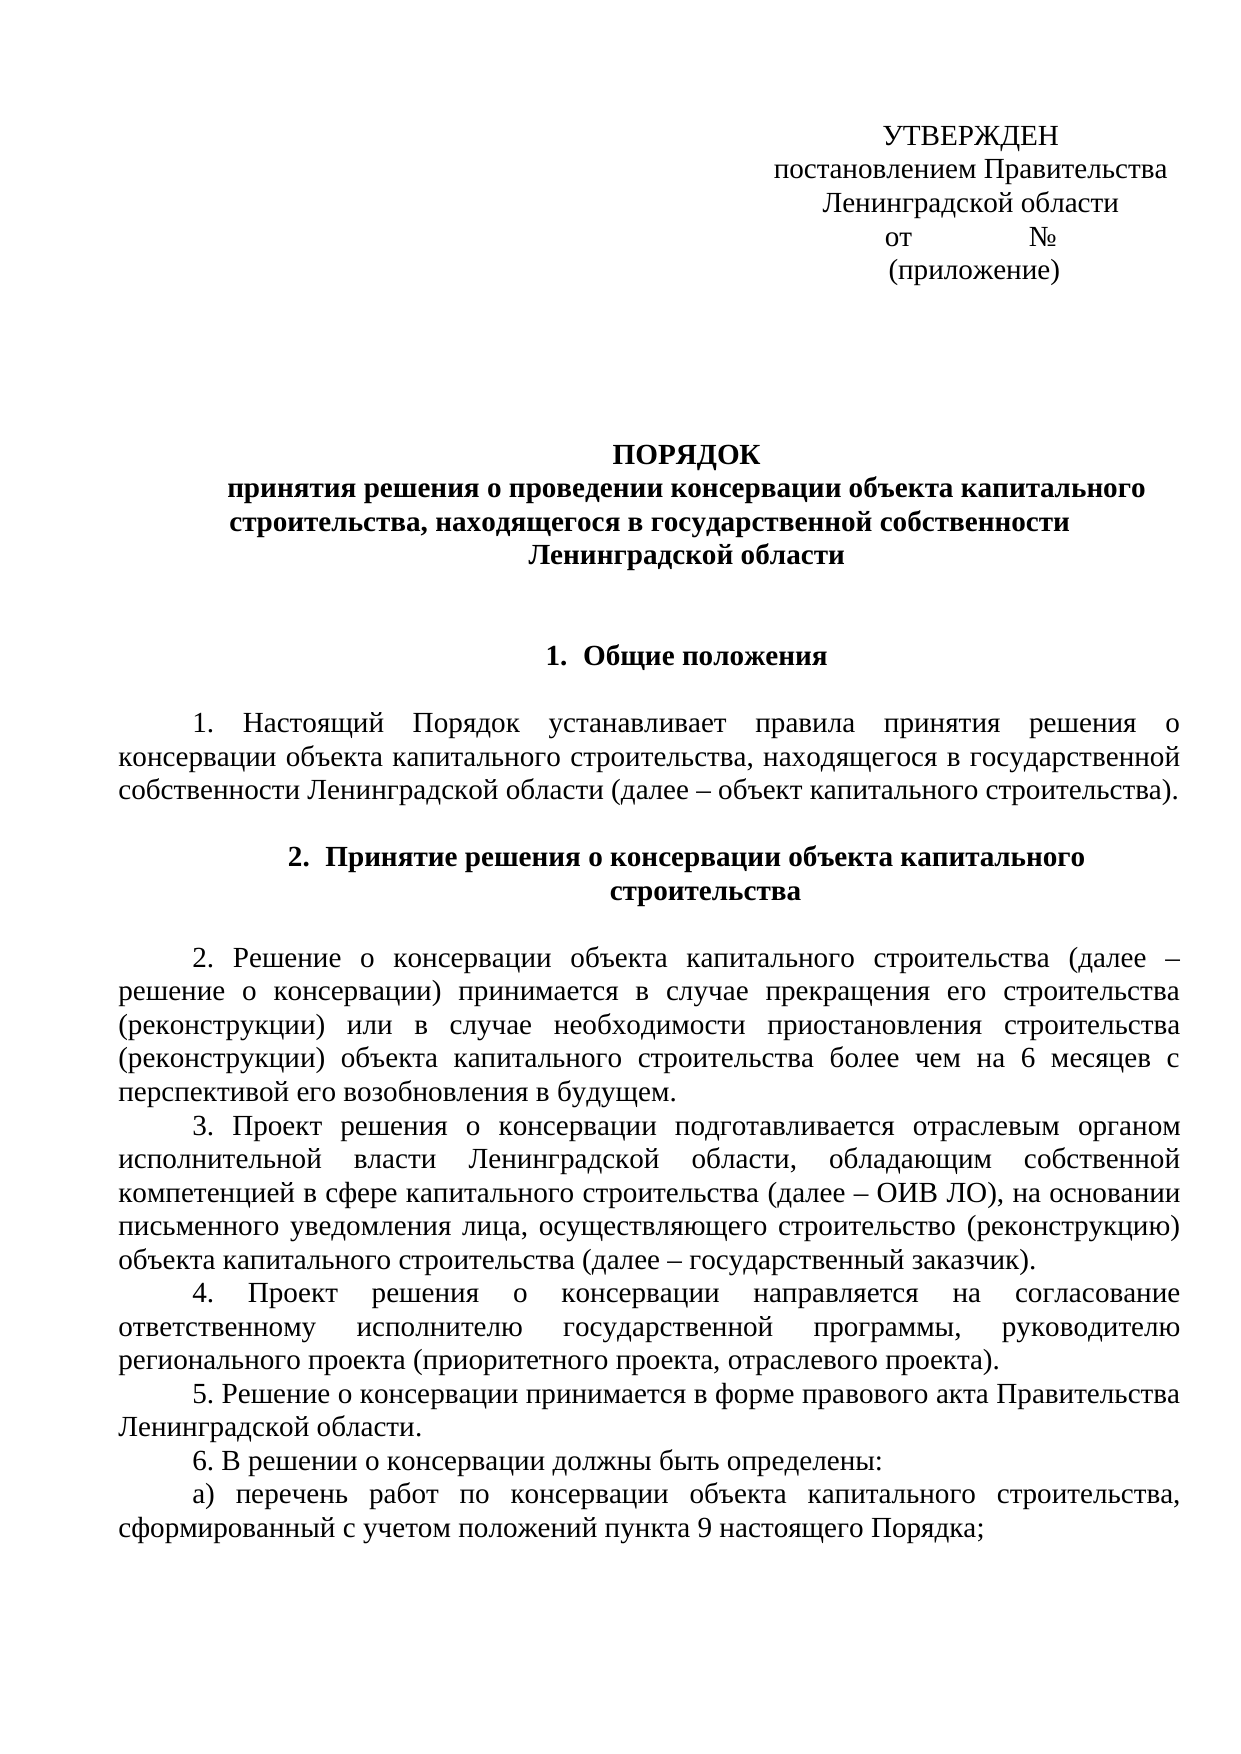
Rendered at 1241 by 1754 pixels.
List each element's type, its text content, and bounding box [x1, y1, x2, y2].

text а) перечень работ по консервации объекта капитального строительства, сформированный с учетом положений пункта 9 настоящего Порядка; [118, 1477, 1181, 1544]
text 3. Проект решения о консервации подготавливается отраслевым органом исполнительной власти Ленинградской области, обладающим собственной компетенцией в сфере капитального строительства (далее – ОИВ ЛО), на основании письменного уведомления лица, осуществляющего строительство (реконструкцию) объекта капитального строительства (далее – государственный заказчик). [118, 1108, 1181, 1275]
list Принятие решения о консервации объекта капитального строительства [192, 839, 1181, 906]
text 5. Решение о консервации принимается в форме правового акта Правительства Ленинградской области. [118, 1376, 1181, 1443]
text ПОРЯДОК [118, 437, 1181, 470]
text 2. Решение о консервации объекта капитального строительства (далее – решение о консервации) принимается в случае прекращения его строительства (реконструкции) или в случае необходимости приостановления строительства (реконструкции) объекта капитального строительства более чем на 6 месяцев с перспективой его возобновления в будущем. [118, 940, 1181, 1108]
table_header УТВЕРЖДЕН постановлением Правительства Ленинградской области от № (приложение) [760, 118, 1181, 437]
list Общие положения [192, 638, 1181, 672]
text принятия решения о проведении консервации объекта капитального строительства, находящегося в государственной собственности [118, 470, 1181, 537]
text 1. Настоящий Порядок устанавливает правила принятия решения о консервации объекта капитального строительства, находящегося в государственной собственности Ленинградской области (далее – объект капитального строительства). [118, 705, 1181, 806]
text 4. Проект решения о консервации направляется на согласование ответственному исполнителю государственной программы, руководителю регионального проекта (приоритетного проекта, отраслевого проекта). [118, 1275, 1181, 1376]
text Ленинградской области [118, 537, 1181, 571]
text 6. В решении о консервации должны быть определены: [118, 1443, 1181, 1477]
